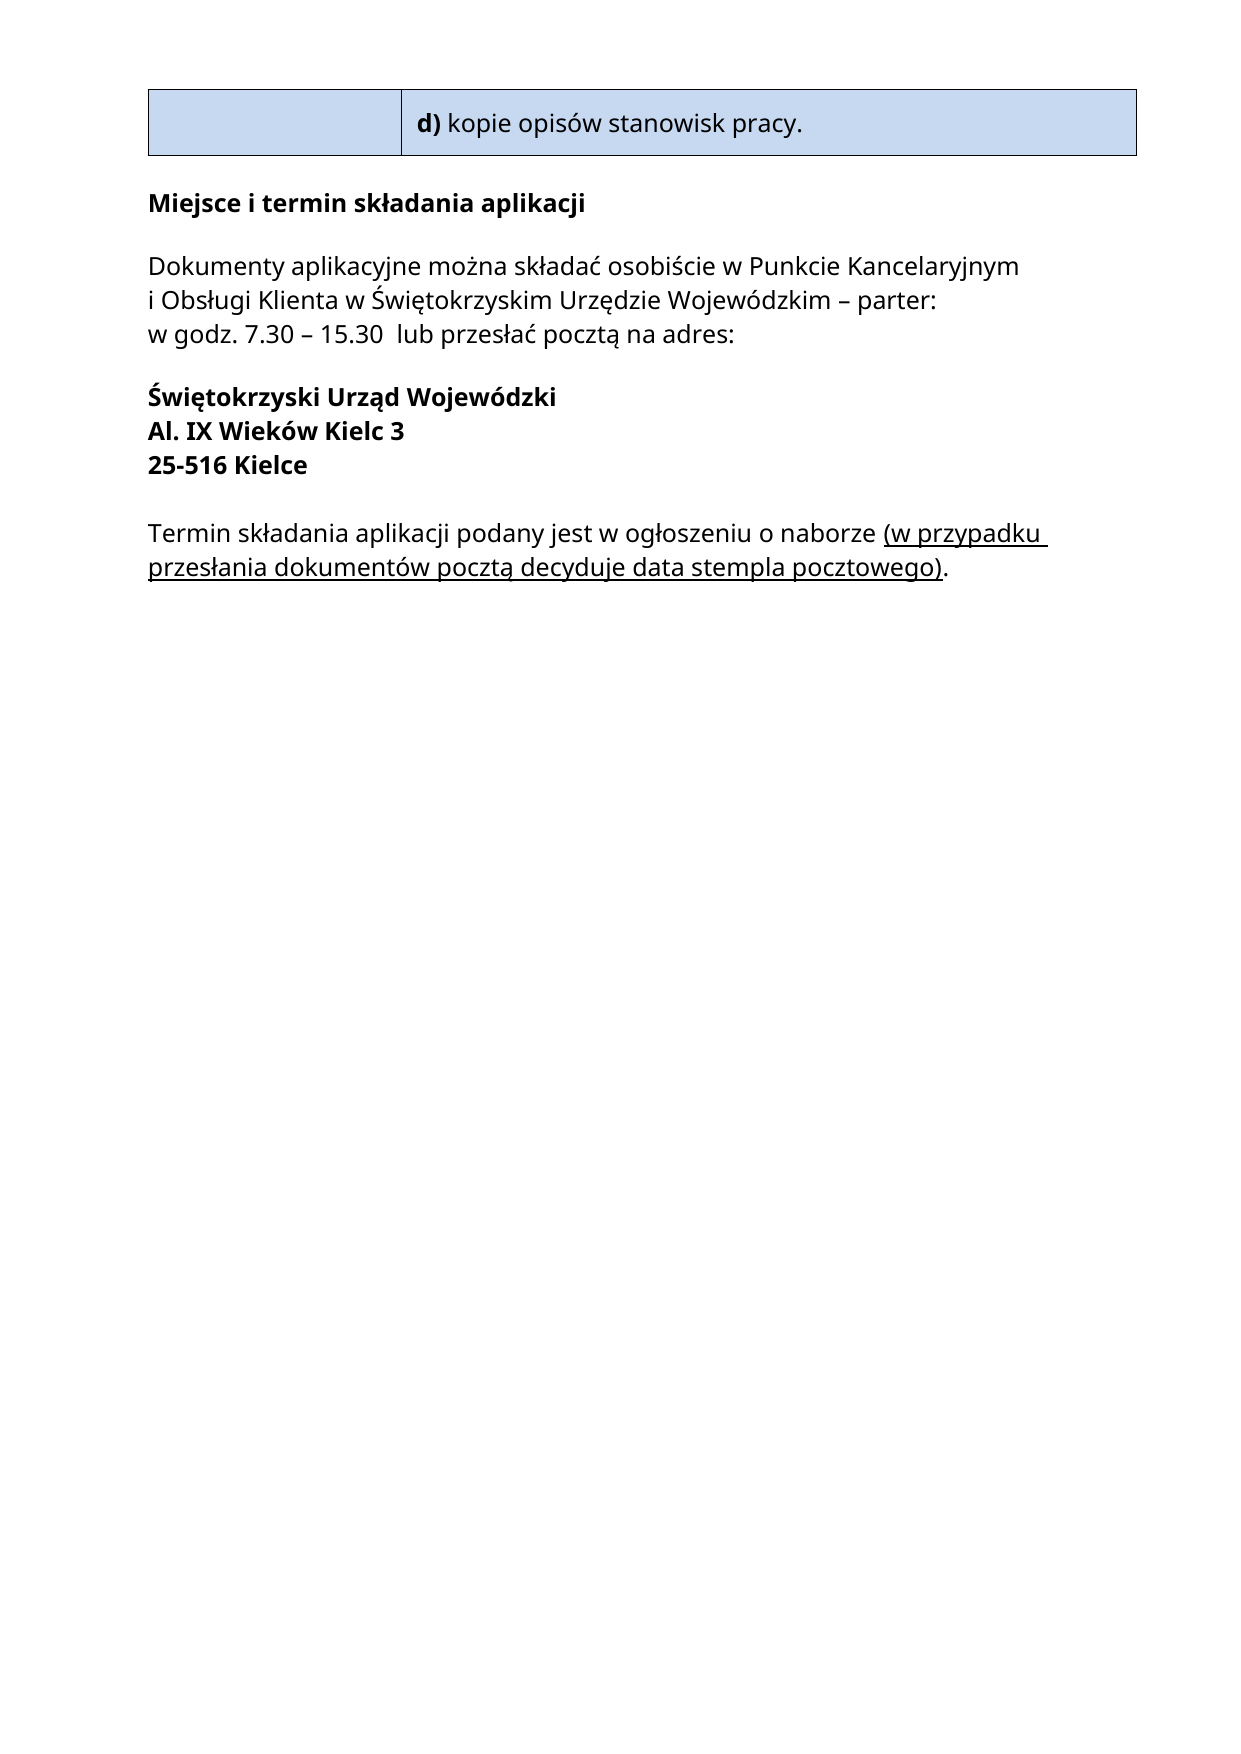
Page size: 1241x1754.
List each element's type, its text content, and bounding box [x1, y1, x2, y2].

text Miejsce i termin składania aplikacji [148, 185, 1137, 219]
text Termin składania aplikacji podany jest w ogłoszeniu o naborze (w przypadku przesłania dokumentów pocztą decyduje data stempla pocztowego). [148, 516, 1137, 584]
text 25-516 Kielce [148, 448, 1137, 482]
text Al. IX Wieków Kielc 3 [148, 414, 1137, 448]
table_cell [149, 90, 401, 155]
text Świętokrzyski Urząd Wojewódzki [148, 380, 1137, 414]
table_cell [402, 90, 1136, 155]
text Dokumenty aplikacyjne można składać osobiście w Punkcie Kancelaryjnym i Obsługi Klienta w Świętokrzyskim Urzędzie Wojewódzkim – parter: w godz. 7.30 – 15.30 lub przesłać pocztą na adres: [148, 248, 1137, 351]
